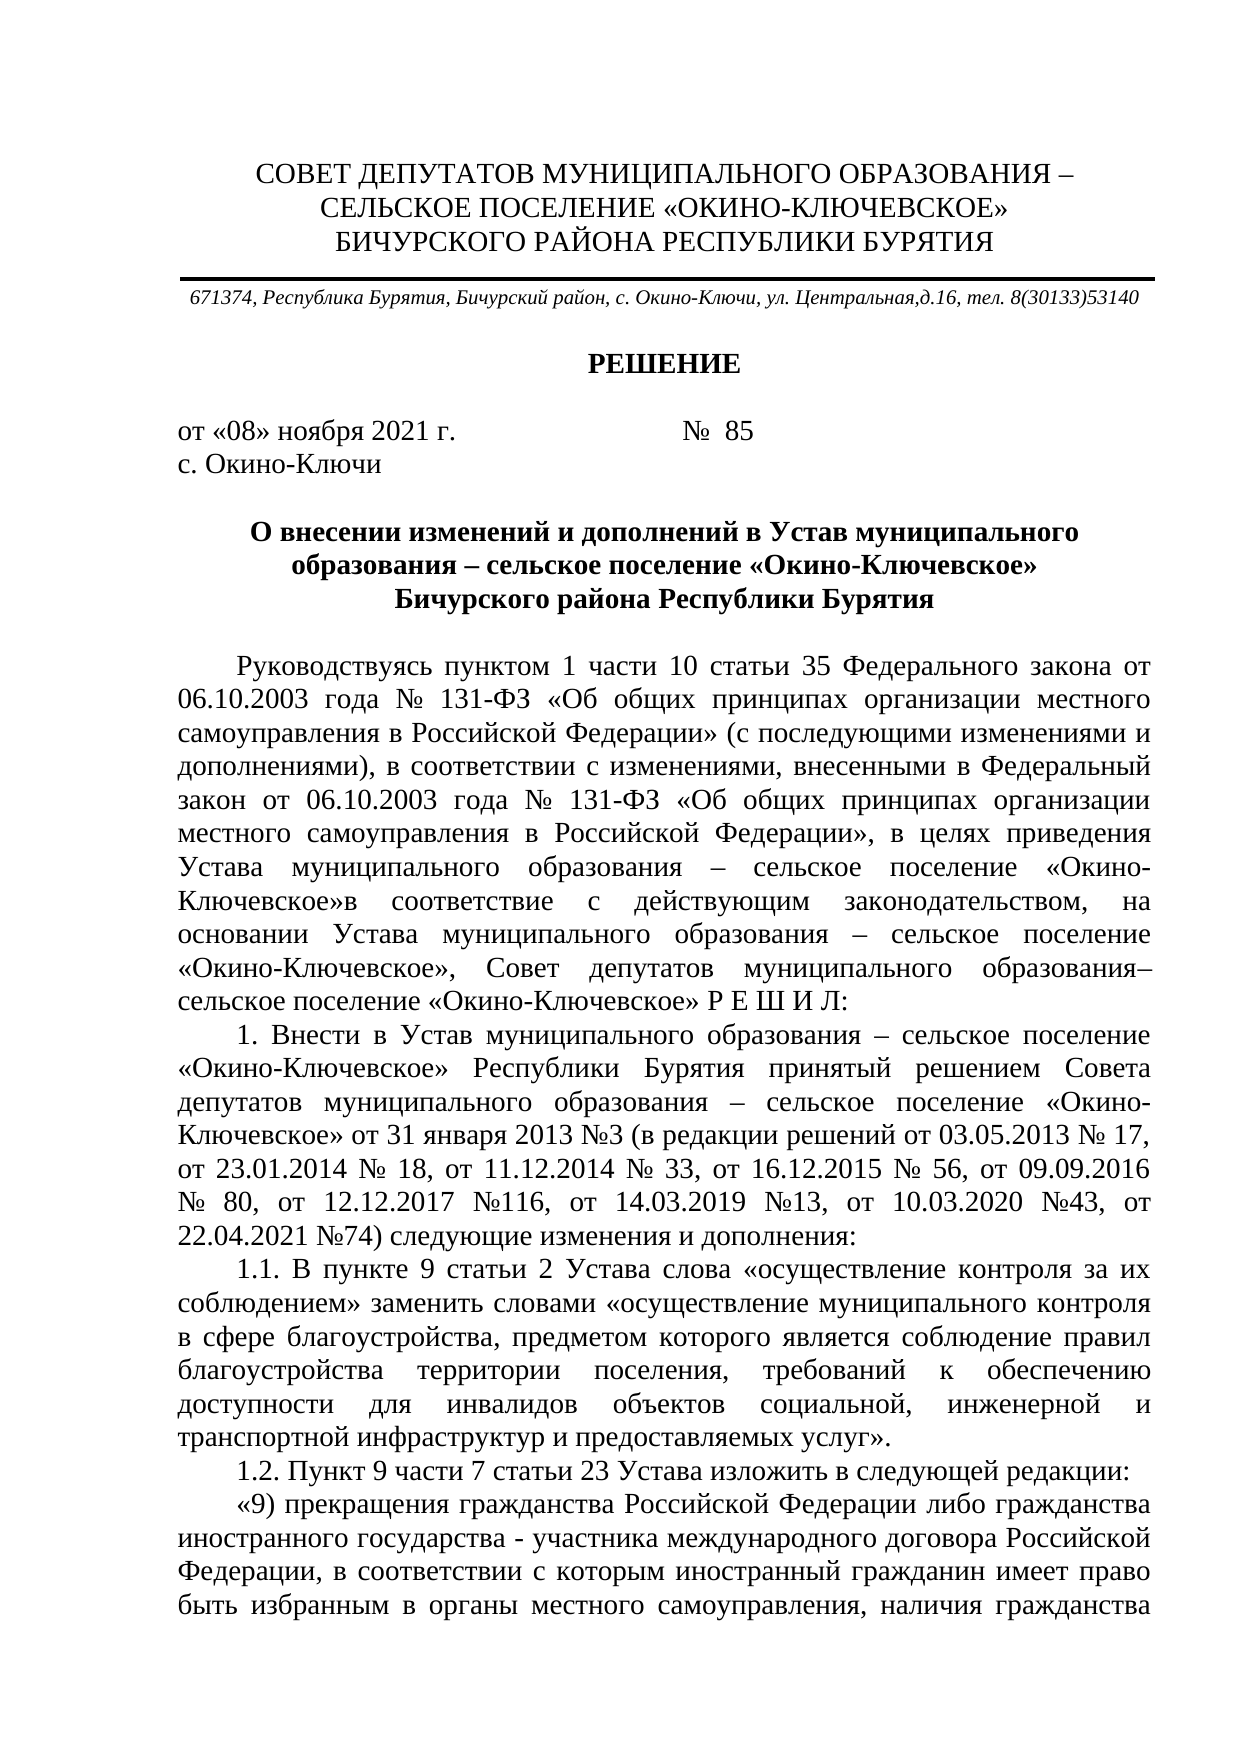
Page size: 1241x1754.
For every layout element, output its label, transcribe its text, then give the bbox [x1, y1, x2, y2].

text РЕШЕНИЕ [177, 346, 1152, 379]
text БИЧУРСКОГО РАЙОНА РЕСПУБЛИКИ БУРЯТИЯ [177, 224, 1152, 257]
text 671374, Республика Бурятия, Бичурский район, с. Окино-Ключи, ул. Центральная,д.16, тел. 8(30133)53140 [177, 285, 1152, 309]
text 1.2. Пункт 9 части 7 статьи 23 Устава изложить в следующей редакции: [177, 1453, 1152, 1486]
text с. Окино-Ключи [177, 447, 1152, 480]
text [177, 1486, 1152, 1621]
text 1.1. В пункте 9 статьи 2 Устава слова «осуществление контроля за их соблюдением» заменить словами «осуществление муниципального контроля в сфере благоустройства, предметом которого является соблюдение правил благоустройства территории поселения, требований к обеспечению доступности для инвалидов объектов социальной, инженерной и транспортной инфраструктур и предоставляемых услуг». [177, 1252, 1152, 1453]
text Руководствуясь пунктом 1 части 10 статьи 35 Федерального закона от 06.10.2003 года № 131-ФЗ «Об общих принципах организации местного самоуправления в Российской Федерации» (с последующими изменениями и дополнениями), в соответствии с изменениями, внесенными в Федеральный закон от 06.10.2003 года № 131-ФЗ «Об общих принципах организации местного самоуправления в Российской Федерации», в целях приведения Устава муниципального образования – сельское поселение «Окино-Ключевское»в соответствие с действующим законодательством, на основании Устава муниципального образования – сельское поселение «Окино-Ключевское», Совет депутатов муниципального образования– сельское поселение «Окино-Ключевское» Р Е Ш И Л: [177, 648, 1152, 1017]
text СОВЕТ ДЕПУТАТОВ МУНИЦИПАЛЬНОГО ОБРАЗОВАНИЯ – СЕЛЬСКОЕ ПОСЕЛЕНИЕ «ОКИНО-КЛЮЧЕВСКОЕ» [177, 157, 1152, 224]
text 1. Внести в Устав муниципального образования – сельское поселение «Окино-Ключевское» Республики Бурятия принятый решением Совета депутатов муниципального образования – сельское поселение «Окино-Ключевское» от 31 января 2013 №3 (в редакции решений от 03.05.2013 № 17, от 23.01.2014 № 18, от 11.12.2014 № 33, от 16.12.2015 № 56, от 09.09.2016 № 80, от 12.12.2017 №116, от 14.03.2019 №13, от 10.03.2020 №43, от 22.04.2021 №74) следующие изменения и дополнения: [177, 1017, 1152, 1252]
text от «08» ноября 2021 г. № 85 [177, 413, 1152, 447]
text О внесении изменений и дополнений в Устав муниципального образования – сельское поселение «Окино-Ключевское» Бичурского района Республики Бурятия [177, 514, 1152, 614]
